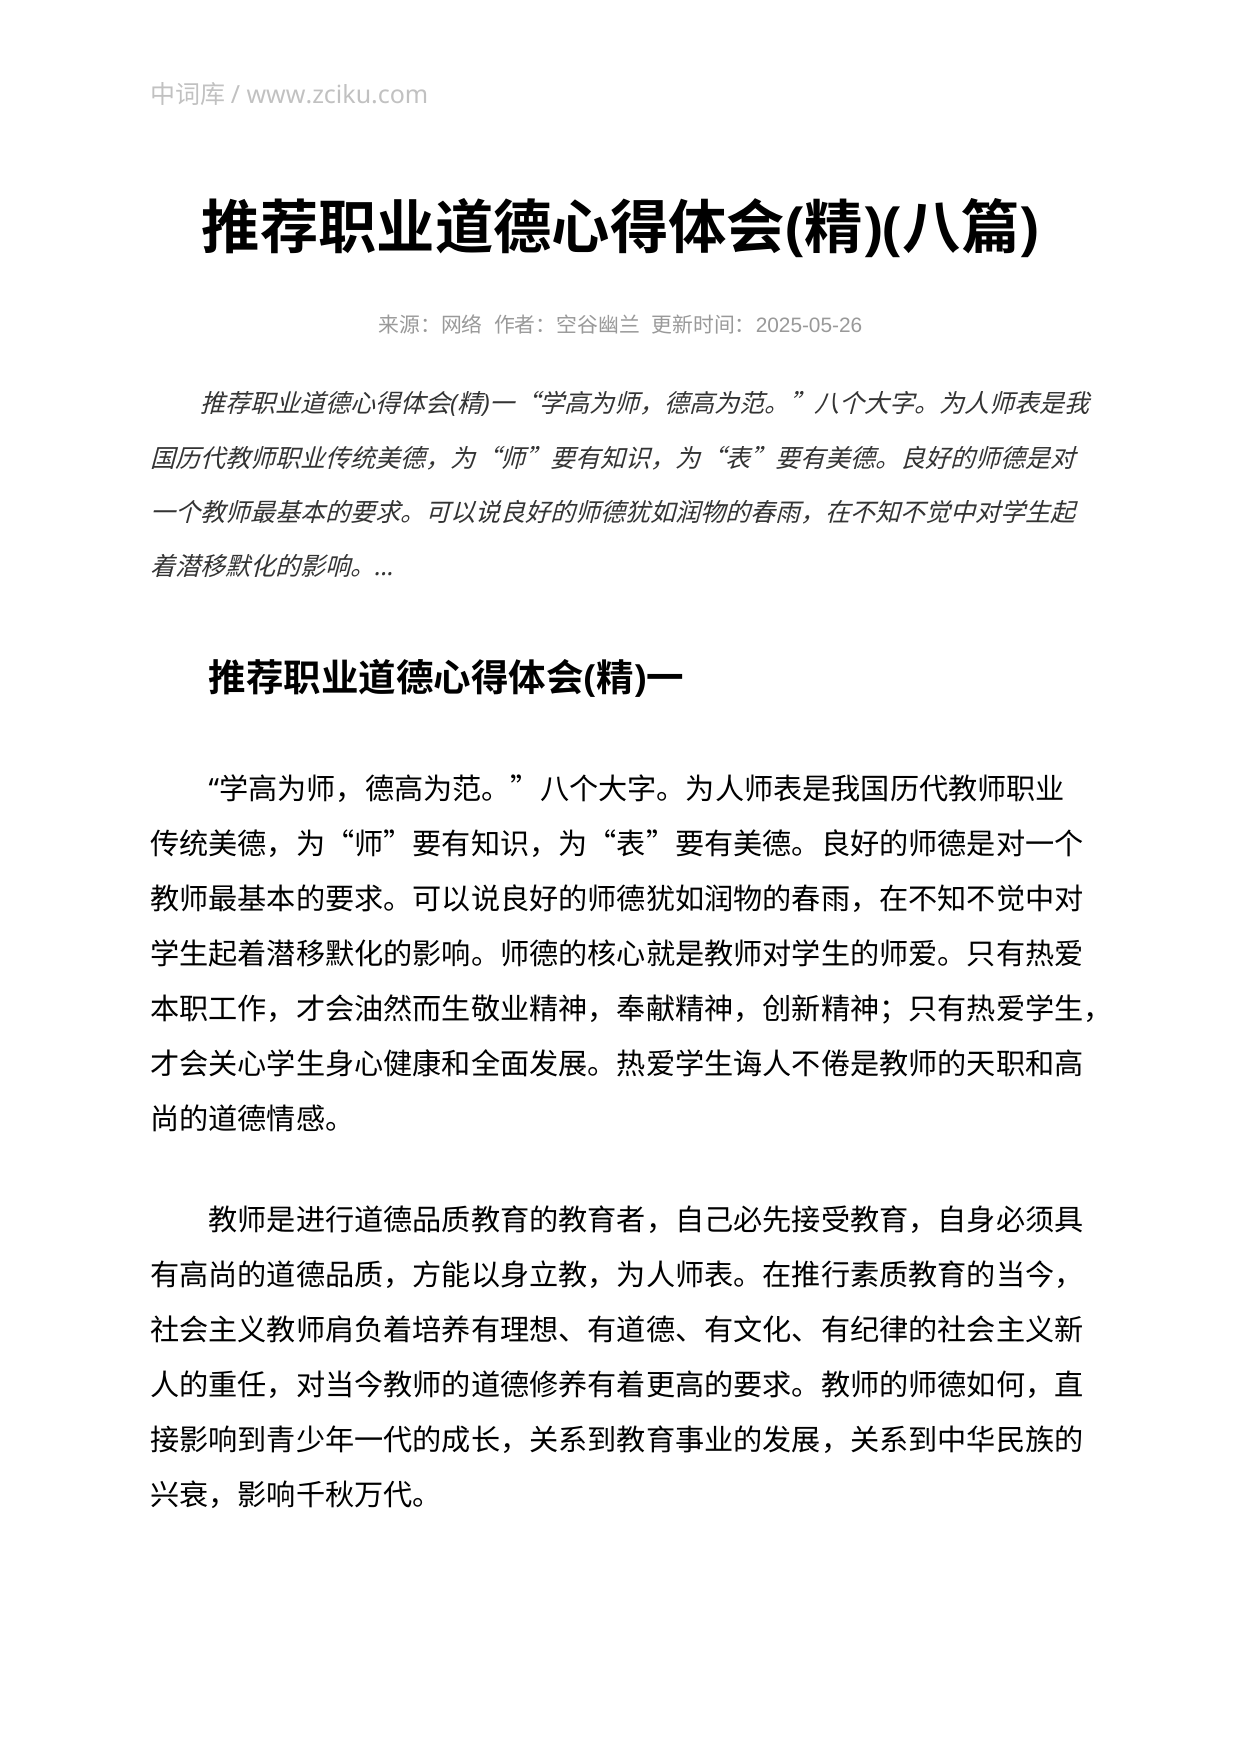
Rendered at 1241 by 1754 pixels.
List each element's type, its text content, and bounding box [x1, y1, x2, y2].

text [150, 1197, 1090, 1514]
subtitle 推荐职业道德心得体会(精)(八篇) [150, 181, 1090, 266]
text 推荐职业道德心得体会(精)一 [150, 648, 1090, 703]
text 推荐职业道德心得体会(精)一“学高为师，德高为范。”八个大字。为人师表是我国历代教师职业传统美德，为“师”要有知识，为“表”要有美德。良好的师德是对一个教师最基本的要求。可以说良好的师德犹如润物的春雨，在不知不觉中对学生起着潜移默化的影响。... [150, 384, 1090, 583]
text “学高为师，德高为范。”八个大字。为人师表是我国历代教师职业传统美德，为“师”要有知识，为“表”要有美德。良好的师德是对一个教师最基本的要求。可以说良好的师德犹如润物的春雨，在不知不觉中对学生起着潜移默化的影响。师德的核心就是教师对学生的师爱。只有热爱本职工作，才会油然而生敬业精神，奉献精神，创新精神；只有热爱学生，才会关心学生身心健康和全面发展。热爱学生诲人不倦是教师的天职和高尚的道德情感。 [150, 766, 1090, 1137]
text 来源：网络 作者：空谷幽兰 更新时间：2025-05-26 [150, 313, 1090, 337]
